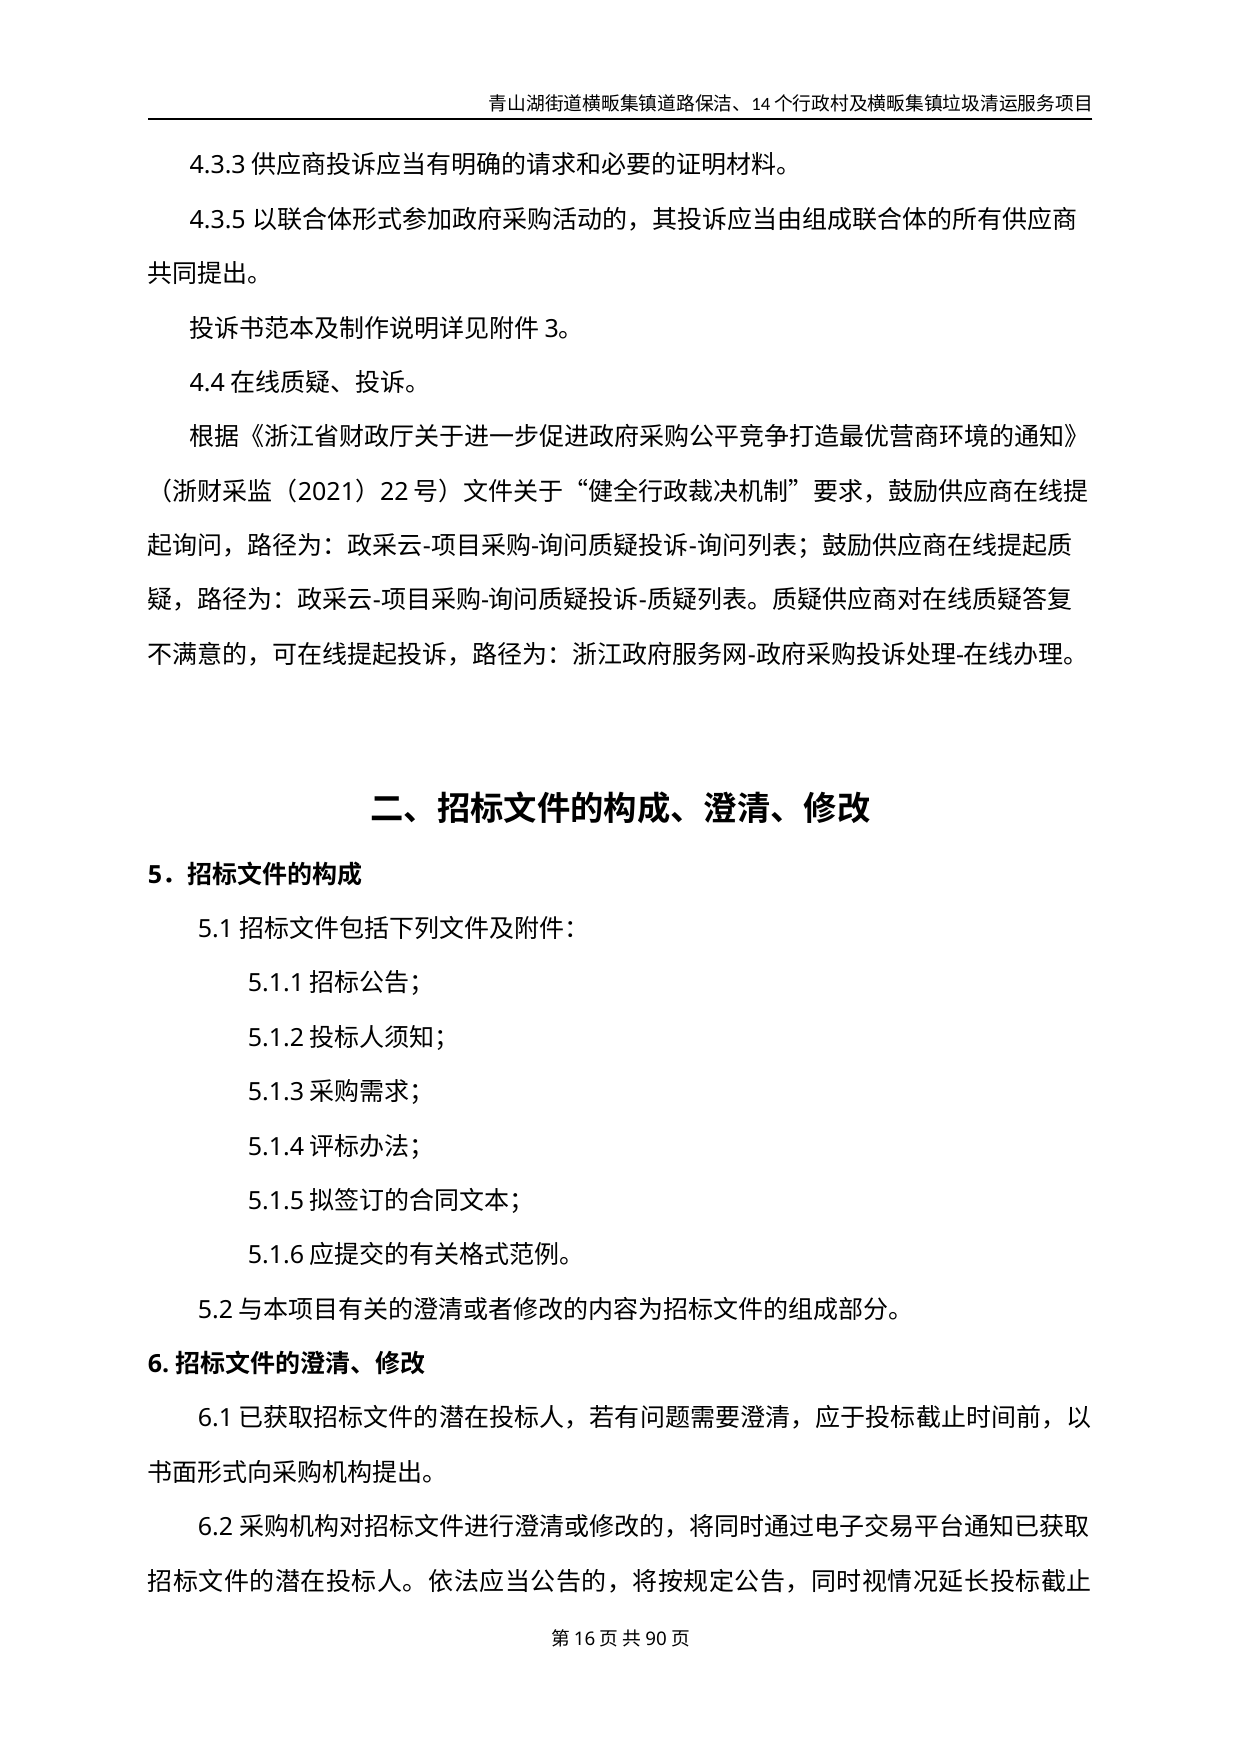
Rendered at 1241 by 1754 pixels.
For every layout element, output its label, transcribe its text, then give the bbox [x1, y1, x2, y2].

text 5.1.3采购需求； [148, 1072, 1092, 1108]
text 5.1.4评标办法； [148, 1126, 1092, 1162]
text 5.1.5拟签订的合同文本； [148, 1180, 1092, 1217]
text 根据《浙江省财政厅关于进一步促进政府采购公平竞争打造最优营商环境的通知》（浙财采监（2021）22号）文件关于“健全行政裁决机制”要求，鼓励供应商在线提起询问，路径为：政采云-项目采购-询问质疑投诉-询问列表；鼓励供应商在线提起质疑，路径为：政采云-项目采购-询问质疑投诉-质疑列表。质疑供应商对在线质疑答复不满意的，可在线提起投诉，路径为：浙江政府服务网-政府采购投诉处理-在线办理。 [148, 417, 1092, 671]
text 4.3.5 以联合体形式参加政府采购活动的，其投诉应当由组成联合体的所有供应商共同提出。 [148, 199, 1092, 290]
text 5.1.2投标人须知； [148, 1017, 1092, 1053]
text 4.4在线质疑、投诉。 [148, 362, 1092, 399]
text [148, 1507, 1092, 1597]
text 5.2与本项目有关的澄清或者修改的内容为招标文件的组成部分。 [148, 1289, 1092, 1325]
text 5.1 招标文件包括下列文件及附件： [148, 908, 1092, 945]
text 5．招标文件的构成 [148, 854, 1092, 890]
text 5.1.6应提交的有关格式范例。 [148, 1235, 1092, 1271]
text 6. 招标文件的澄清、修改 [148, 1343, 1092, 1380]
text 5.1.1招标公告； [148, 963, 1092, 999]
text 4.3.3供应商投诉应当有明确的请求和必要的证明材料。 [148, 145, 1092, 181]
text 投诉书范本及制作说明详见附件3。 [148, 308, 1092, 344]
text 二、招标文件的构成、澄清、修改 [148, 782, 1092, 830]
text 6.1已获取招标文件的潜在投标人，若有问题需要澄清，应于投标截止时间前，以书面形式向采购机构提出。 [148, 1398, 1092, 1488]
